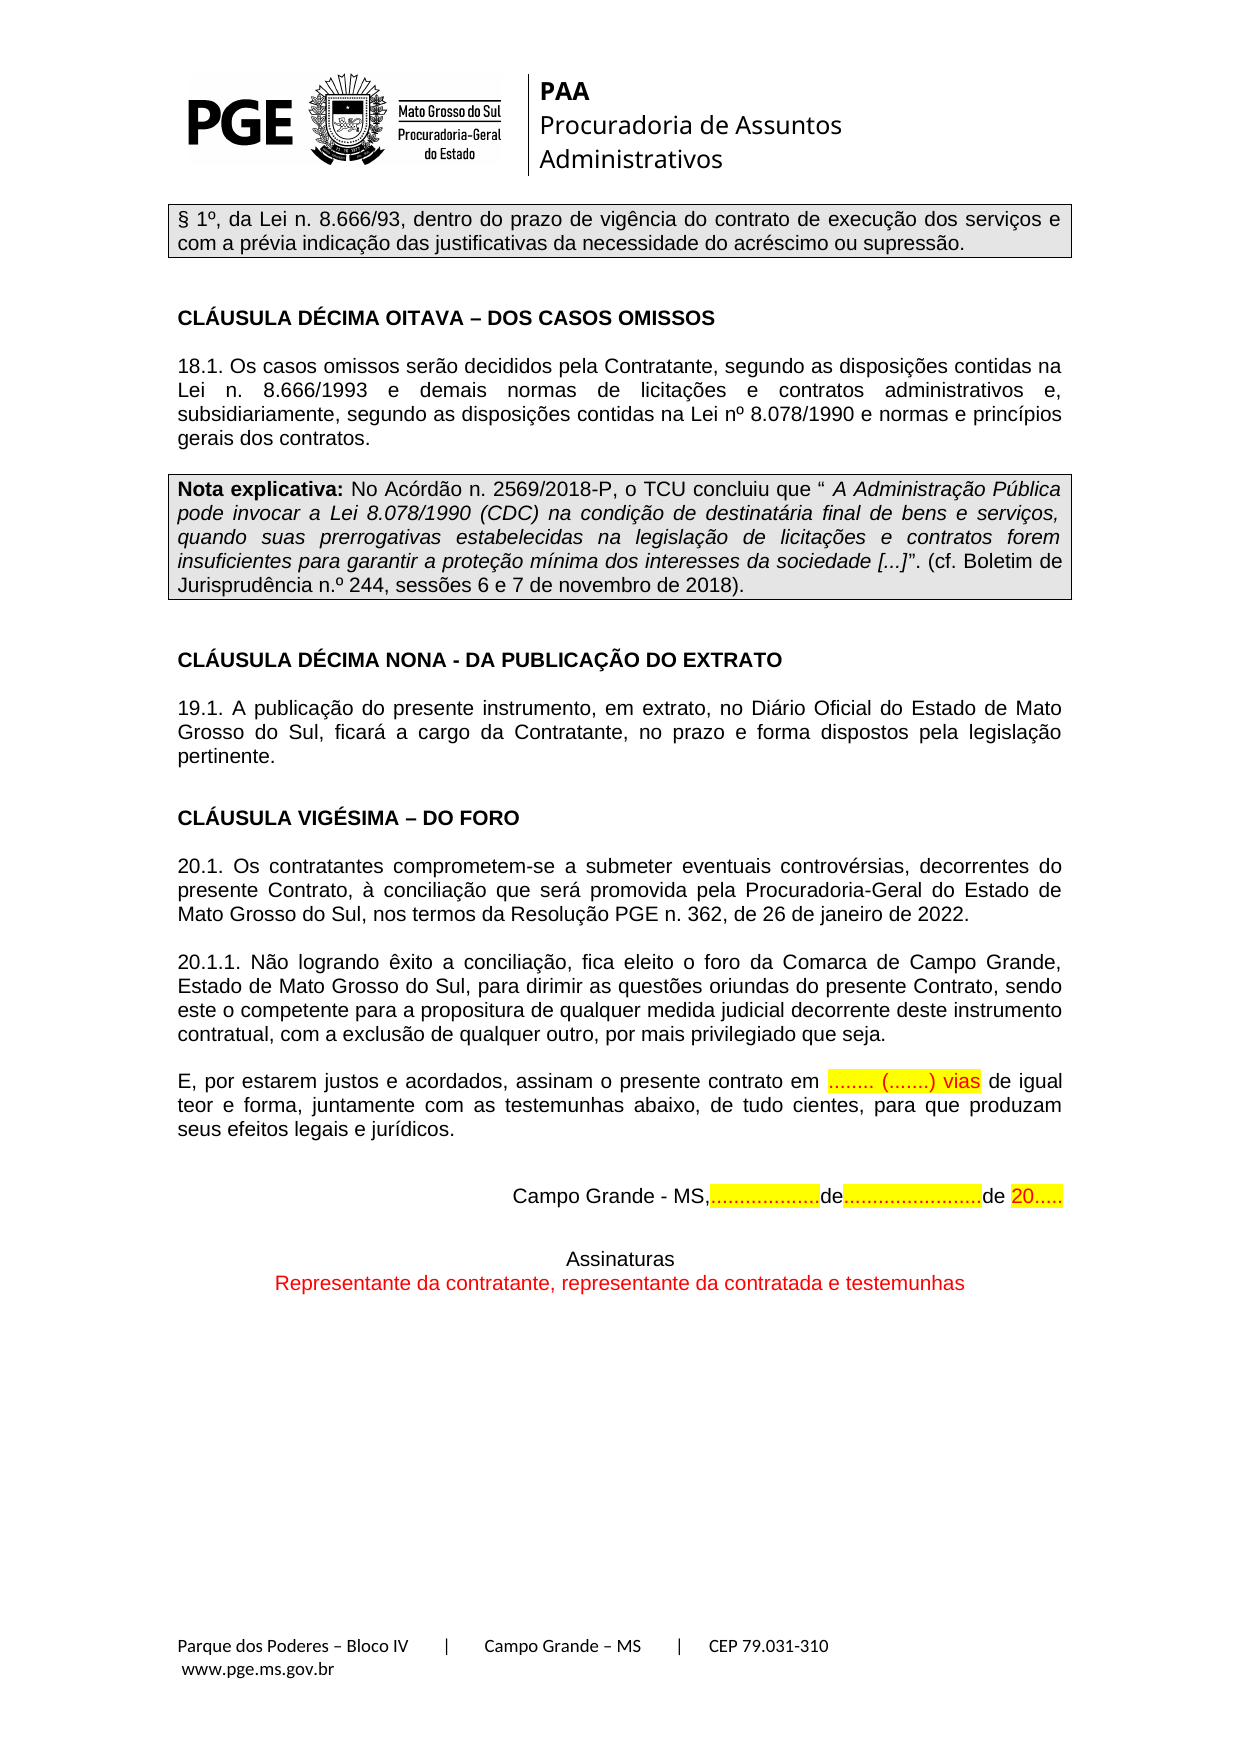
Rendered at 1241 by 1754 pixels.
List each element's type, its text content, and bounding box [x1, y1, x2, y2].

text E, por estarem justos e acordados, assinam o presente contrato em ........ (.......) vias de igual teor e forma, juntamente com as testemunhas abaixo, de tudo cientes, para que produzam seus efeitos legais e jurídicos. [177, 1069, 1063, 1141]
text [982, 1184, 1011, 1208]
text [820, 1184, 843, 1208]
text 19.1. A publicação do presente instrumento, em extrato, no Diário Oficial do Estado de Mato Grosso do Sul, ficará a cargo da Contratante, no prazo e forma dispostos pela legislação pertinente. [177, 696, 1063, 767]
text Assinaturas [177, 1247, 1063, 1271]
text 20.1. Os contratantes comprometem-se a submeter eventuais controvérsias, decorrentes do presente Contrato, à conciliação que será promovida pela Procuradoria-Geral do Estado de Mato Grosso do Sul, nos termos da Resolução PGE n. 362, de 26 de janeiro de 2022. [177, 854, 1063, 926]
text CLÁUSULA DÉCIMA OITAVA – DOS CASOS OMISSOS [177, 306, 1063, 330]
text CLÁUSULA VIGÉSIMA – DO FORO [177, 806, 1063, 830]
text Representante da contratante, representante da contratada e testemunhas [177, 1271, 1063, 1294]
text 18.1. Os casos omissos serão decididos pela Contratante, segundo as disposições contidas na Lei n. 8.666/1993 e demais normas de licitações e contratos administrativos e, subsidiariamente, segundo as disposições contidas na Lei nº 8.078/1990 e normas e princípios gerais dos contratos. [177, 354, 1063, 450]
text Nota explicativa: No Acórdão n. 2569/2018-P, o TCU concluiu que “ A Administração Pública pode invocar a Lei 8.078/1990 (CDC) na condição de destinatária final de bens e serviços, quando suas prerrogativas estabelecidas na legislação de licitações e contratos forem insuficientes para garantir a proteção mínima dos interesses da sociedade [...]”. (cf. Boletim de Jurisprudência n.º 244, sessões 6 e 7 de novembro de 2018). [169, 475, 1071, 599]
text 20.1.1. Não logrando êxito a conciliação, fica eleito o foro da Comarca de Campo Grande, Estado de Mato Grosso do Sul, para dirimir as questões oriundas do presente Contrato, sendo este o competente para a propositura de qualquer medida judicial decorrente deste instrumento contratual, com a exclusão de qualquer outro, por mais privilegiado que seja. [177, 949, 1063, 1045]
text Campo Grande - MS,...................de........................de 20..... [177, 1184, 710, 1208]
picture [188, 73, 501, 165]
text CLÁUSULA DÉCIMA NONA - DA PUBLICAÇÃO DO EXTRATO [177, 648, 1063, 672]
